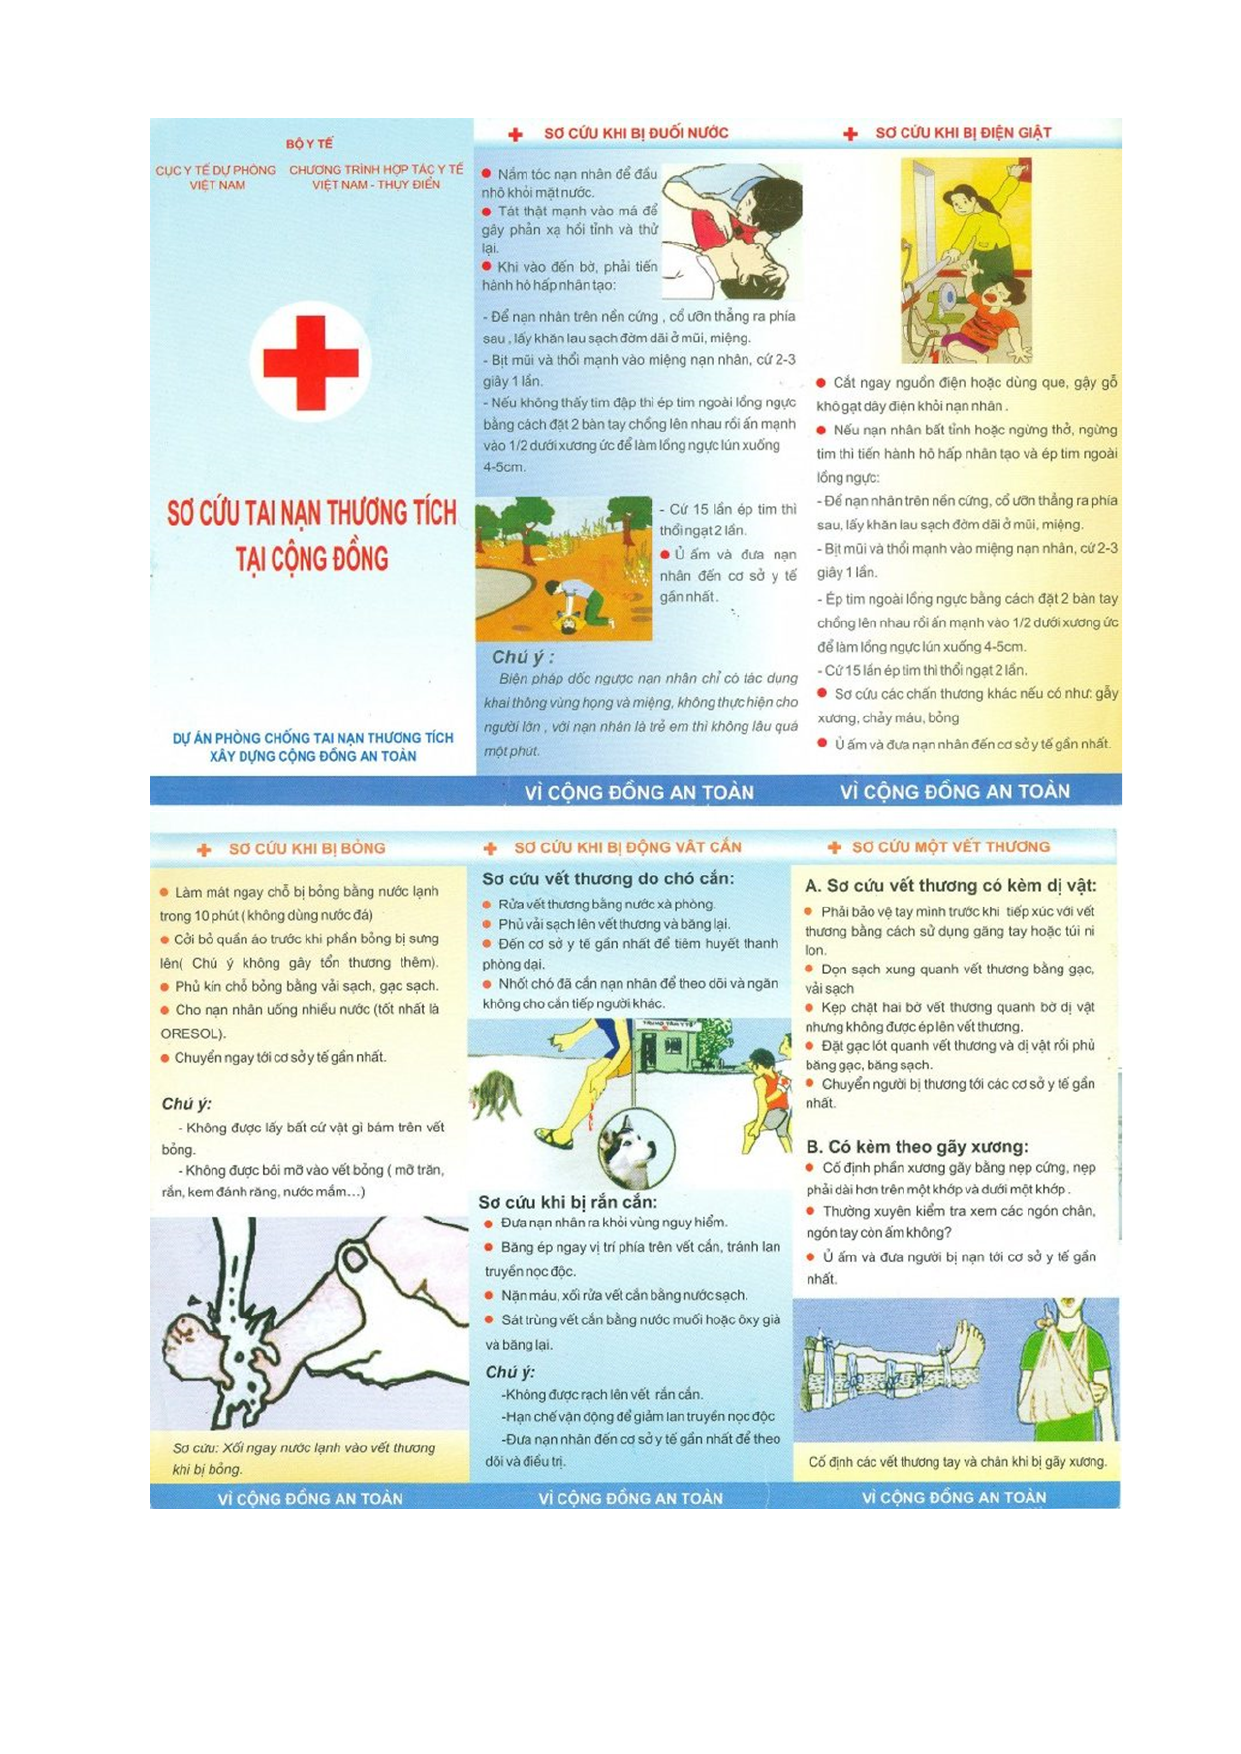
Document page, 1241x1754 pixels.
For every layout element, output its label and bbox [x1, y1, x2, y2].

picture [150, 118, 1123, 811]
picture [150, 812, 1123, 1509]
